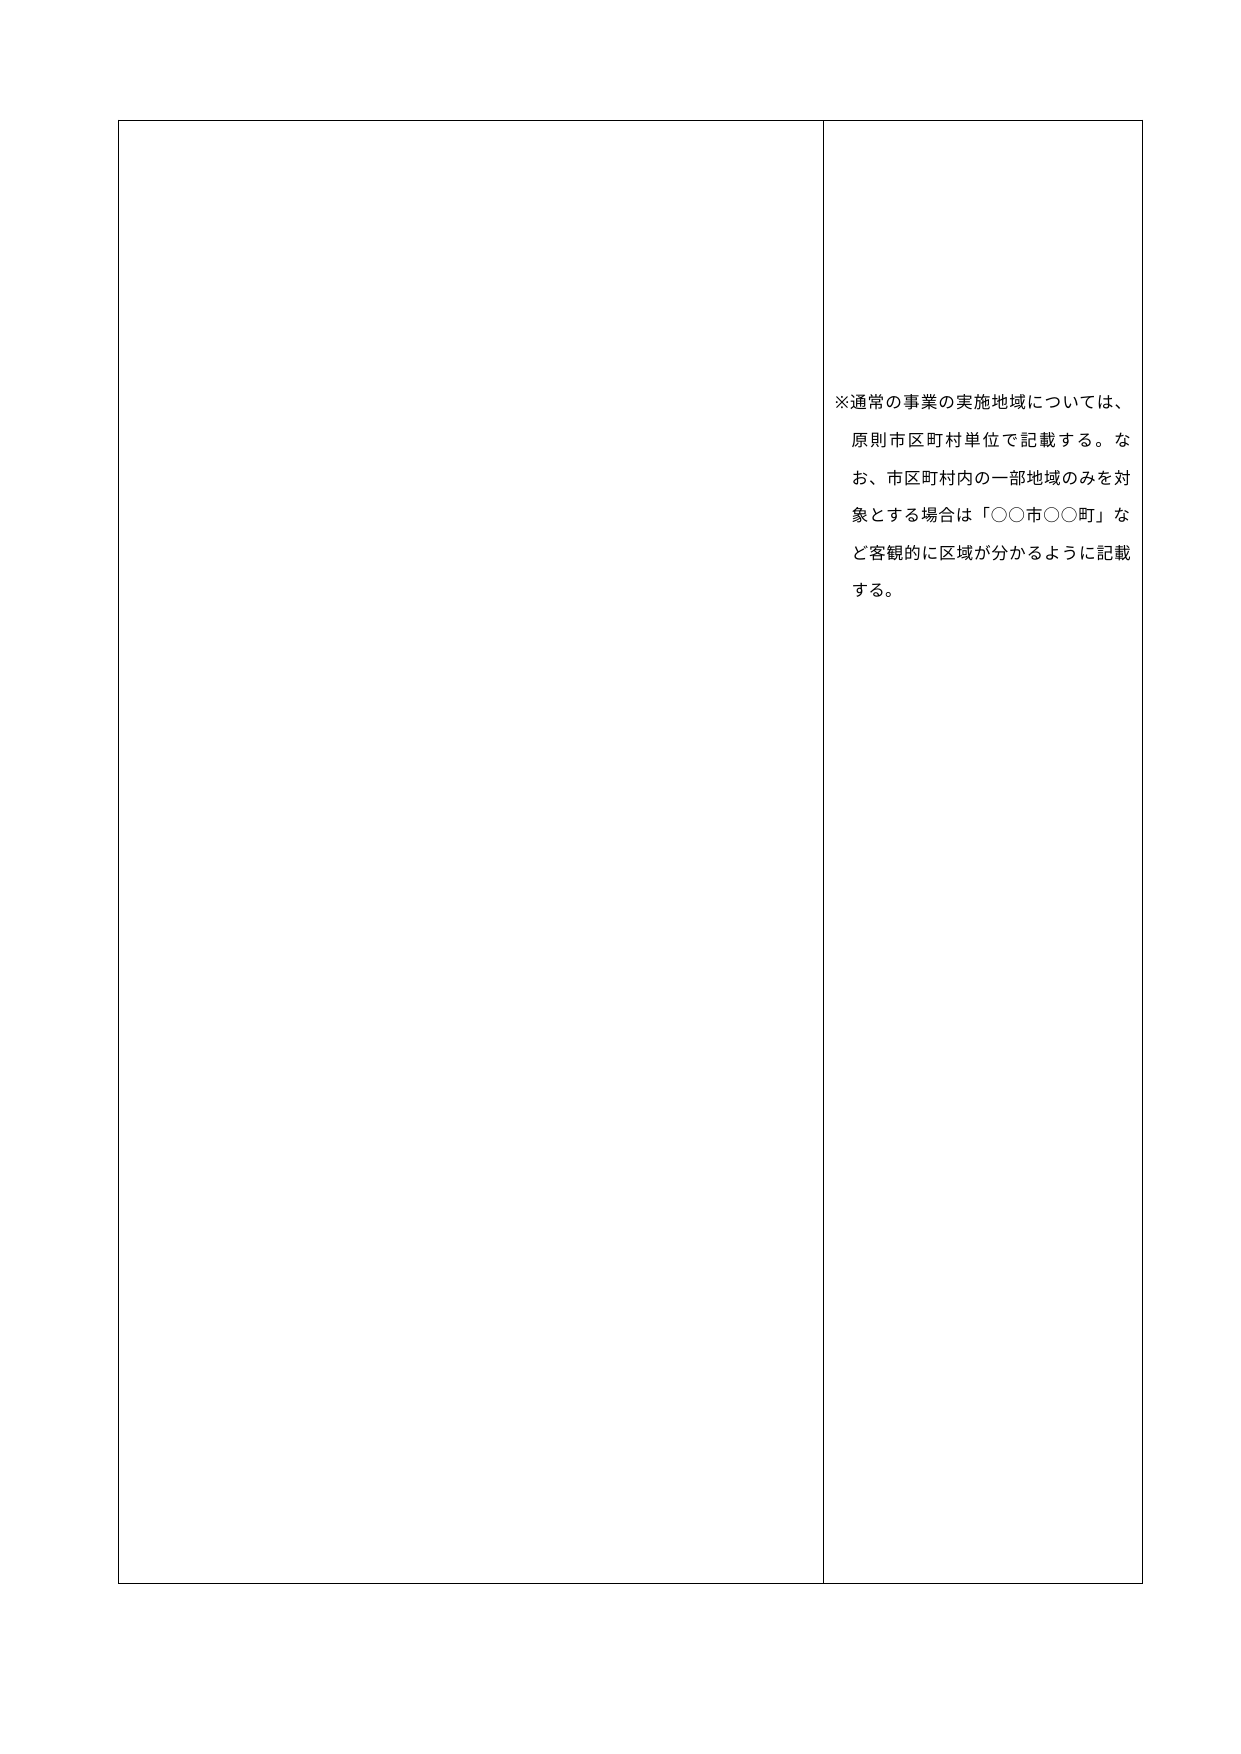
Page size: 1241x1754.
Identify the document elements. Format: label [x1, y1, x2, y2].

table_cell [119, 121, 823, 1583]
table_cell [824, 121, 1142, 1583]
